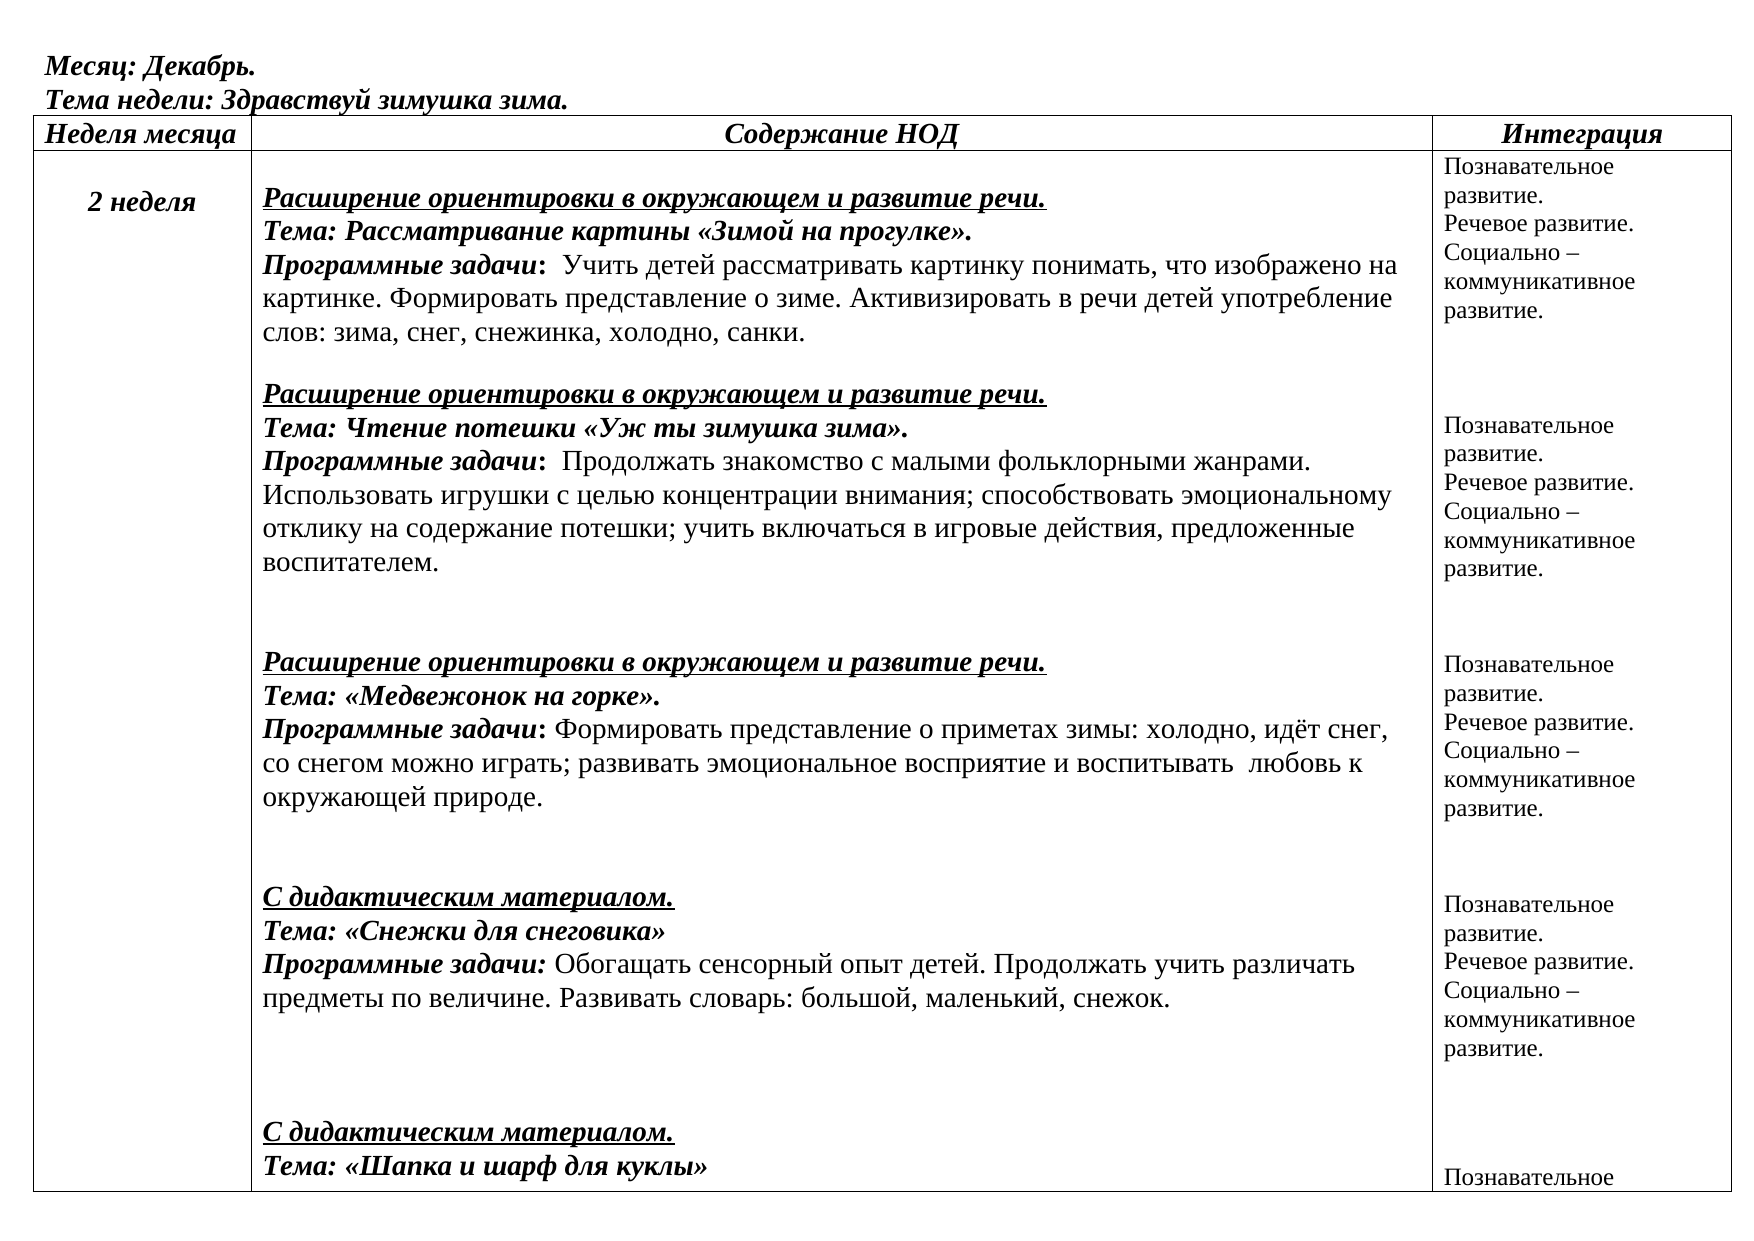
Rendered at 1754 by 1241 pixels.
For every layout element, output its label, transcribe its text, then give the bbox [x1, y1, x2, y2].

table_header Содержание НОД [252, 116, 1432, 150]
table_header Неделя месяца [34, 116, 251, 150]
text Месяц: Декабрь. [44, 48, 1728, 82]
table_cell 2 неделя [34, 151, 251, 1191]
table_header Интеграция [1433, 116, 1731, 150]
text Тема недели: Здравствуй зимушка зима. [44, 82, 1728, 115]
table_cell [252, 151, 1432, 1191]
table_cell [1433, 151, 1731, 1191]
